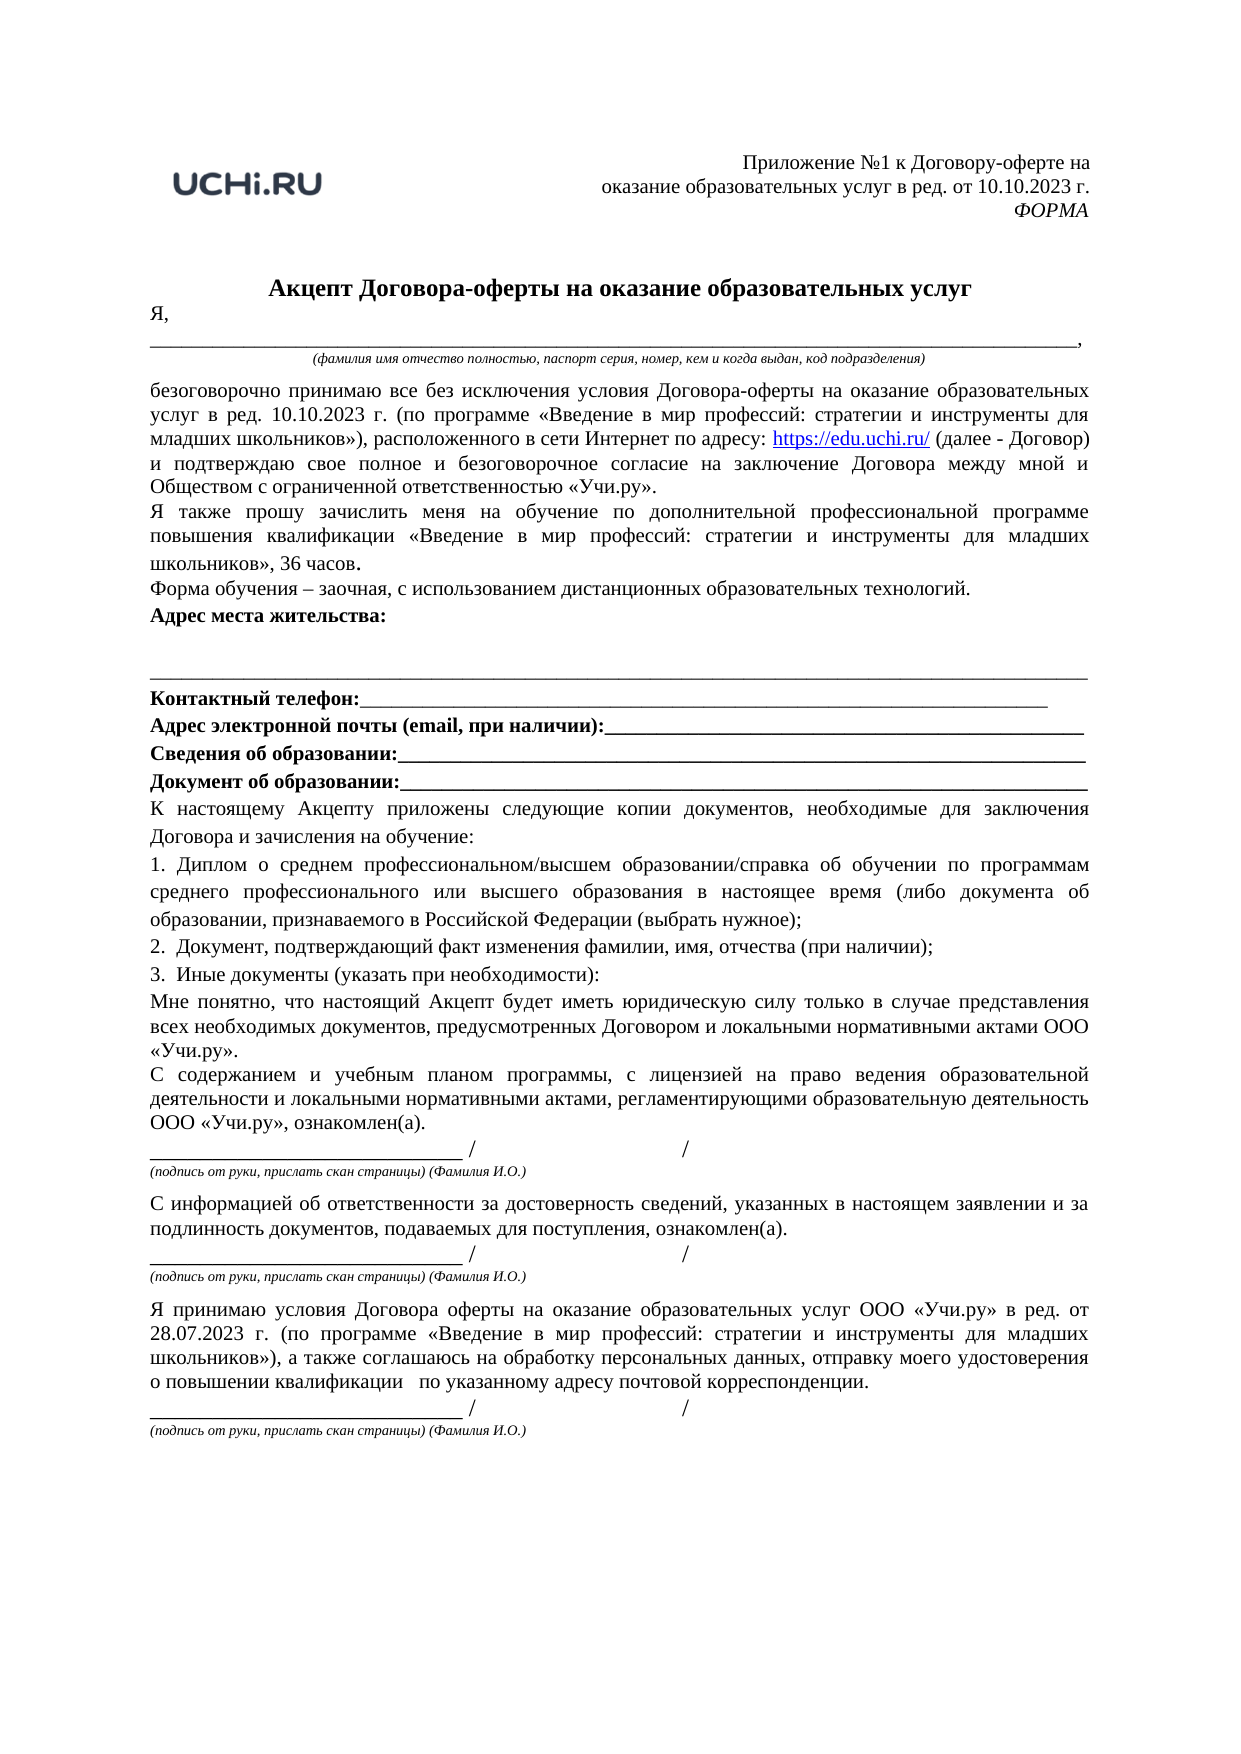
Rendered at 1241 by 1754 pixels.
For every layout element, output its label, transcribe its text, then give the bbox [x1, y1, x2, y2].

text Я принимаю условия Договора оферты на оказание образовательных услуг ООО «Учи.ру» в ред. от 28.07.2023 г. (по программе «Введение в мир профессий: стратегии и инструменты для младших школьников»), а также соглашаюсь на обработку персональных данных, отправку моего удостоверения о повышении квалификации по указанному адресу почтовой корреспонденции. [150, 1297, 1090, 1393]
text 3. Иные документы (указать при необходимости): [150, 962, 1090, 986]
text К настоящему Акцепту приложены следующие копии документов, необходимые для заключения Договора и зачисления на обучение: [150, 796, 1090, 848]
text С информацией об ответственности за достоверность сведений, указанных в настоящем заявлении и за подлинность документов, подаваемых для поступления, ознакомлен(а). [150, 1191, 1090, 1239]
text Адрес места жительства: __________________________________________________________________________________________ [150, 603, 1090, 682]
text Я, _________________________________________________________________________________________, [150, 301, 1090, 349]
text ФОРМА [150, 198, 1090, 222]
text (подпись от руки, прислать скан страницы) (Фамилия И.О.) [150, 1268, 1090, 1297]
text Документ об образовании:__________________________________________________________________ [150, 769, 1090, 793]
text Форма обучения – заочная, с использованием дистанционных образовательных технологий. [150, 575, 1090, 599]
text Сведения об образовании:__________________________________________________________________ [150, 741, 1090, 765]
text безоговорочно принимаю все без исключения условия Договора-оферты на оказание образовательных услуг в ред. 10.10.2023 г. (по программе «Введение в мир профессий: стратегии и инструменты для младших школьников»), расположенного в сети Интернет по адресу: https://edu.uchi.ru/ (далее - Договор) и подтверждаю свое полное и безоговорочное согласие на заключение Договора между мной и Обществом с ограниченной ответственностью «Учи.ру». [150, 378, 1090, 498]
picture [150, 150, 344, 218]
text оказание образовательных услуг в ред. от 10.10.2023 г. [344, 174, 1090, 198]
text Мне понятно, что настоящий Акцепт будет иметь юридическую силу только в случае представления всех необходимых документов, предусмотренных Договором и локальными нормативными актами ООО «Учи.ру». [150, 989, 1090, 1062]
text Акцепт Договора-оферты на оказание образовательных услуг [150, 273, 1090, 301]
text Приложение №1 к Договору-оферте на [344, 150, 1090, 174]
text Контактный телефон:__________________________________________________________________ [150, 686, 1090, 710]
text _________________________ / / [150, 1393, 1090, 1422]
text Я также прошу зачислить меня на обучение по дополнительной профессиональной программе повышения квалификации «Введение в мир профессий: стратегии и инструменты для младших школьников», 36 часов. [150, 498, 1090, 575]
text С содержанием и учебным планом программы, с лицензией на право ведения образовательной деятельности и локальными нормативными актами, регламентирующими образовательную деятельность ООО «Учи.ру», ознакомлен(а). [150, 1062, 1090, 1134]
text (фамилия имя отчество полностью, паспорт серия, номер, кем и когда выдан, код подразделения) [150, 349, 1090, 378]
text _________________________ / / [150, 1134, 1090, 1163]
text Адрес электронной почты (email, при наличии):______________________________________________ [150, 713, 1090, 737]
text 2. Документ, подтверждающий факт изменения фамилии, имя, отчества (при наличии); [150, 934, 1090, 958]
text (подпись от руки, прислать скан страницы) (Фамилия И.О.) [150, 1422, 1090, 1451]
text (подпись от руки, прислать скан страницы) (Фамилия И.О.) [150, 1163, 1090, 1191]
text _________________________ / / [150, 1239, 1090, 1268]
text 1. Диплом о среднем профессиональном/высшем образовании/справка об обучении по программам среднего профессионального или высшего образования в настоящее время (либо документа об образовании, признаваемого в Российской Федерации (выбрать нужное); [150, 851, 1090, 931]
